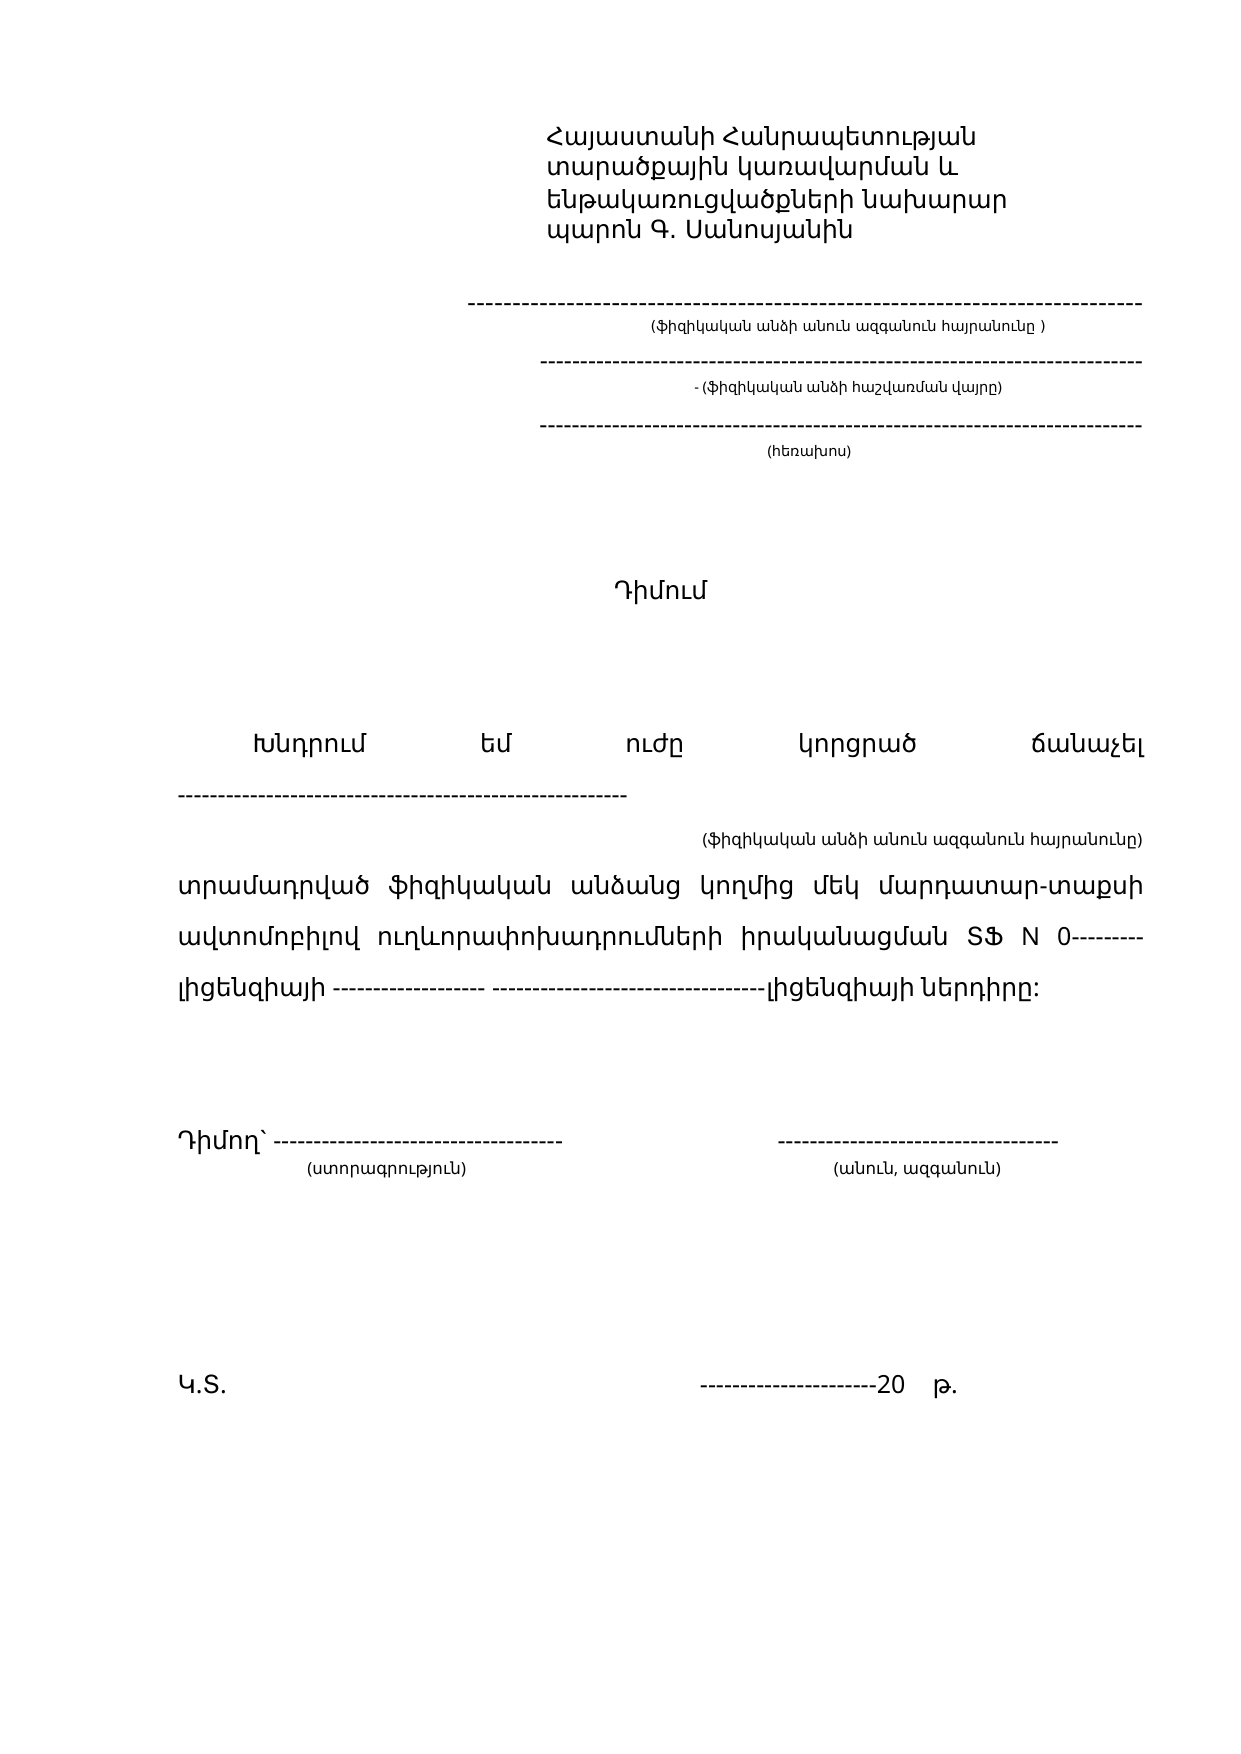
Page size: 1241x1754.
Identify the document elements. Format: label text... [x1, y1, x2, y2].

text (ստորագրություն) (անուն, ազգանուն) [177, 1157, 1144, 1180]
text (հեռախոս) [693, 441, 1144, 461]
text Դիմող` ------------------------------------ ----------------------------------- [177, 1123, 1144, 1157]
text - (ֆիզիկական անձի հաշվառման վայրը) [477, 377, 1144, 397]
text Դիմում [177, 573, 1144, 607]
text Կ.Տ. ----------------------20 թ. [177, 1367, 1144, 1401]
text (ֆիզիկական անձի անուն ազգանուն հայրանունը ) [477, 317, 1144, 334]
text Հայաստանի Հանրապետության տարածքային կառավարման և ենթակառուցվածքների նախարար [546, 118, 1144, 215]
text տրամադրված ֆիզիկական անձանց կողմից մեկ մարդատար-տաքսի ավտոմոբիլով ուղևորափոխադրումների իրականացման ՏՖ N 0---------լիցենզիայի ------------------- ----------------------------------լիցենզիայի ներդիրը: [177, 868, 1144, 1004]
text --------------------------------------------------------------------------- [177, 288, 1144, 317]
text պարոն Գ. Սանոսյանին [546, 215, 1144, 244]
text --------------------------------------------------------------------------- [177, 343, 1144, 377]
text Խնդրում եմ ուժը կորցրած ճանաչել -------------------------------------------------------- [177, 726, 1144, 811]
text (ֆիզիկական անձի անուն ազգանուն հայրանունը) [627, 828, 1144, 851]
text --------------------------------------------------------------------------- [177, 407, 1144, 441]
